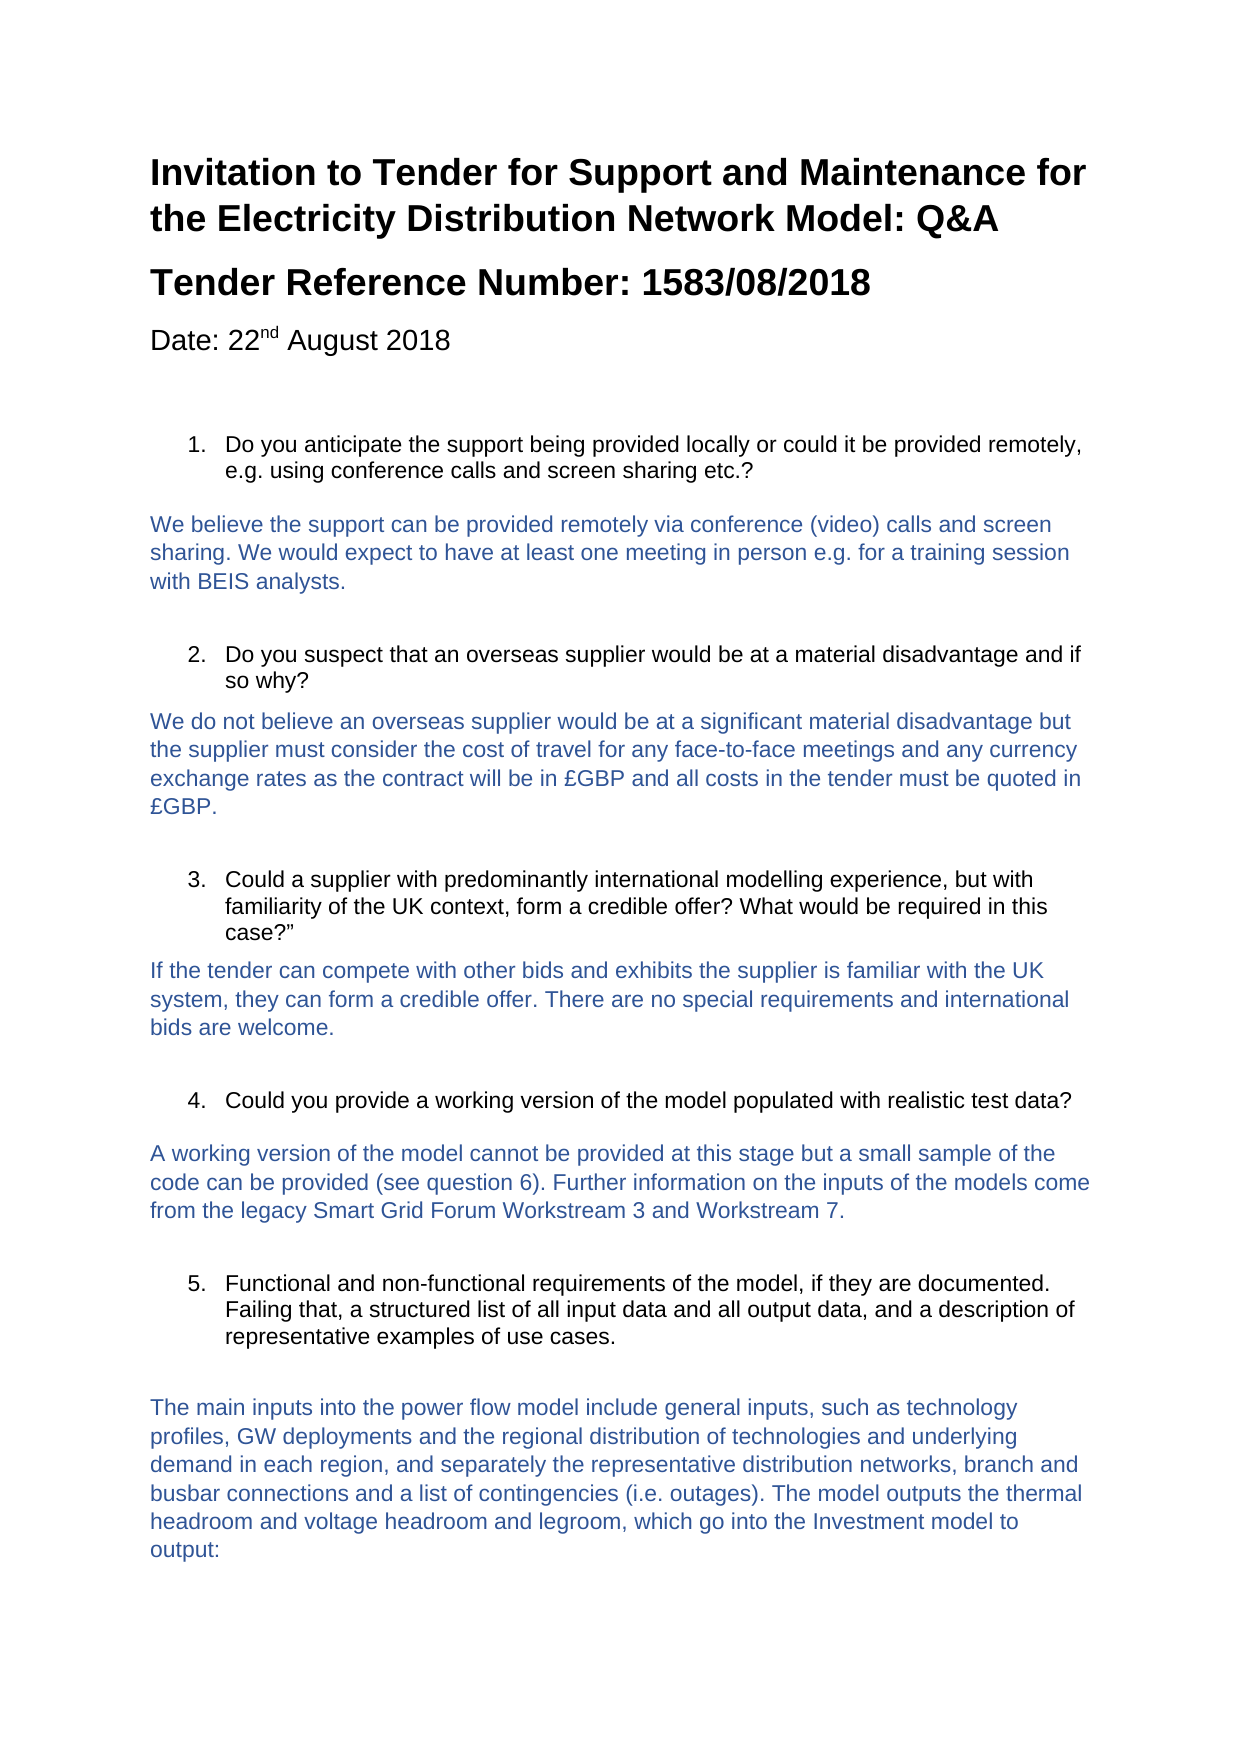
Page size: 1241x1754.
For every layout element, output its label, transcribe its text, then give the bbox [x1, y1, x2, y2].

text Tender Reference Number: 1583/08/2018 [150, 260, 1090, 303]
text Date: 22nd August 2018 [150, 323, 1090, 357]
text If the tender can compete with other bids and exhibits the supplier is familiar with the UK system, they can form a credible offer. There are no special requirements and international bids are welcome. [150, 957, 1090, 1041]
text A working version of the model cannot be provided at this stage but a small sample of the code can be provided (see question 6). Further information on the inputs of the models come from the legacy Smart Grid Forum Workstream 3 and Workstream 7. [150, 1140, 1090, 1223]
text Invitation to Tender for Support and Maintenance for the Electricity Distribution Network Model: Q&A [150, 150, 1090, 240]
text The main inputs into the power flow model include general inputs, such as technology profiles, GW deployments and the regional distribution of technologies and underlying demand in each region, and separately the representative distribution networks, branch and busbar connections and a list of contingencies (i.e. outages). The model outputs the thermal headroom and voltage headroom and legroom, which go into the Investment model to output: [150, 1394, 1090, 1563]
list Could a supplier with predominantly international modelling experience, but with familiarity of the UK context, form a credible offer? What would be required in this case?” [187, 866, 1090, 945]
list Do you suspect that an overseas supplier would be at a material disadvantage and if so why? [187, 641, 1090, 693]
text We believe the support can be provided remotely via conference (video) calls and screen sharing. We would expect to have at least one meeting in person e.g. for a training session with BEIS analysts. [150, 511, 1090, 594]
list Do you anticipate the support being provided locally or could it be provided remotely, e.g. using conference calls and screen sharing etc.? [187, 431, 1090, 484]
text We do not believe an overseas supplier would be at a significant material disadvantage but the supplier must consider the cost of travel for any face-to-face meetings and any currency exchange rates as the contract will be in £GBP and all costs in the tender must be quoted in £GBP. [150, 708, 1090, 819]
list Could you provide a working version of the model populated with realistic test data? [187, 1087, 1090, 1114]
list Functional and non-functional requirements of the model, if they are documented. Failing that, a structured list of all input data and all output data, and a description of representative examples of use cases. [187, 1270, 1090, 1349]
